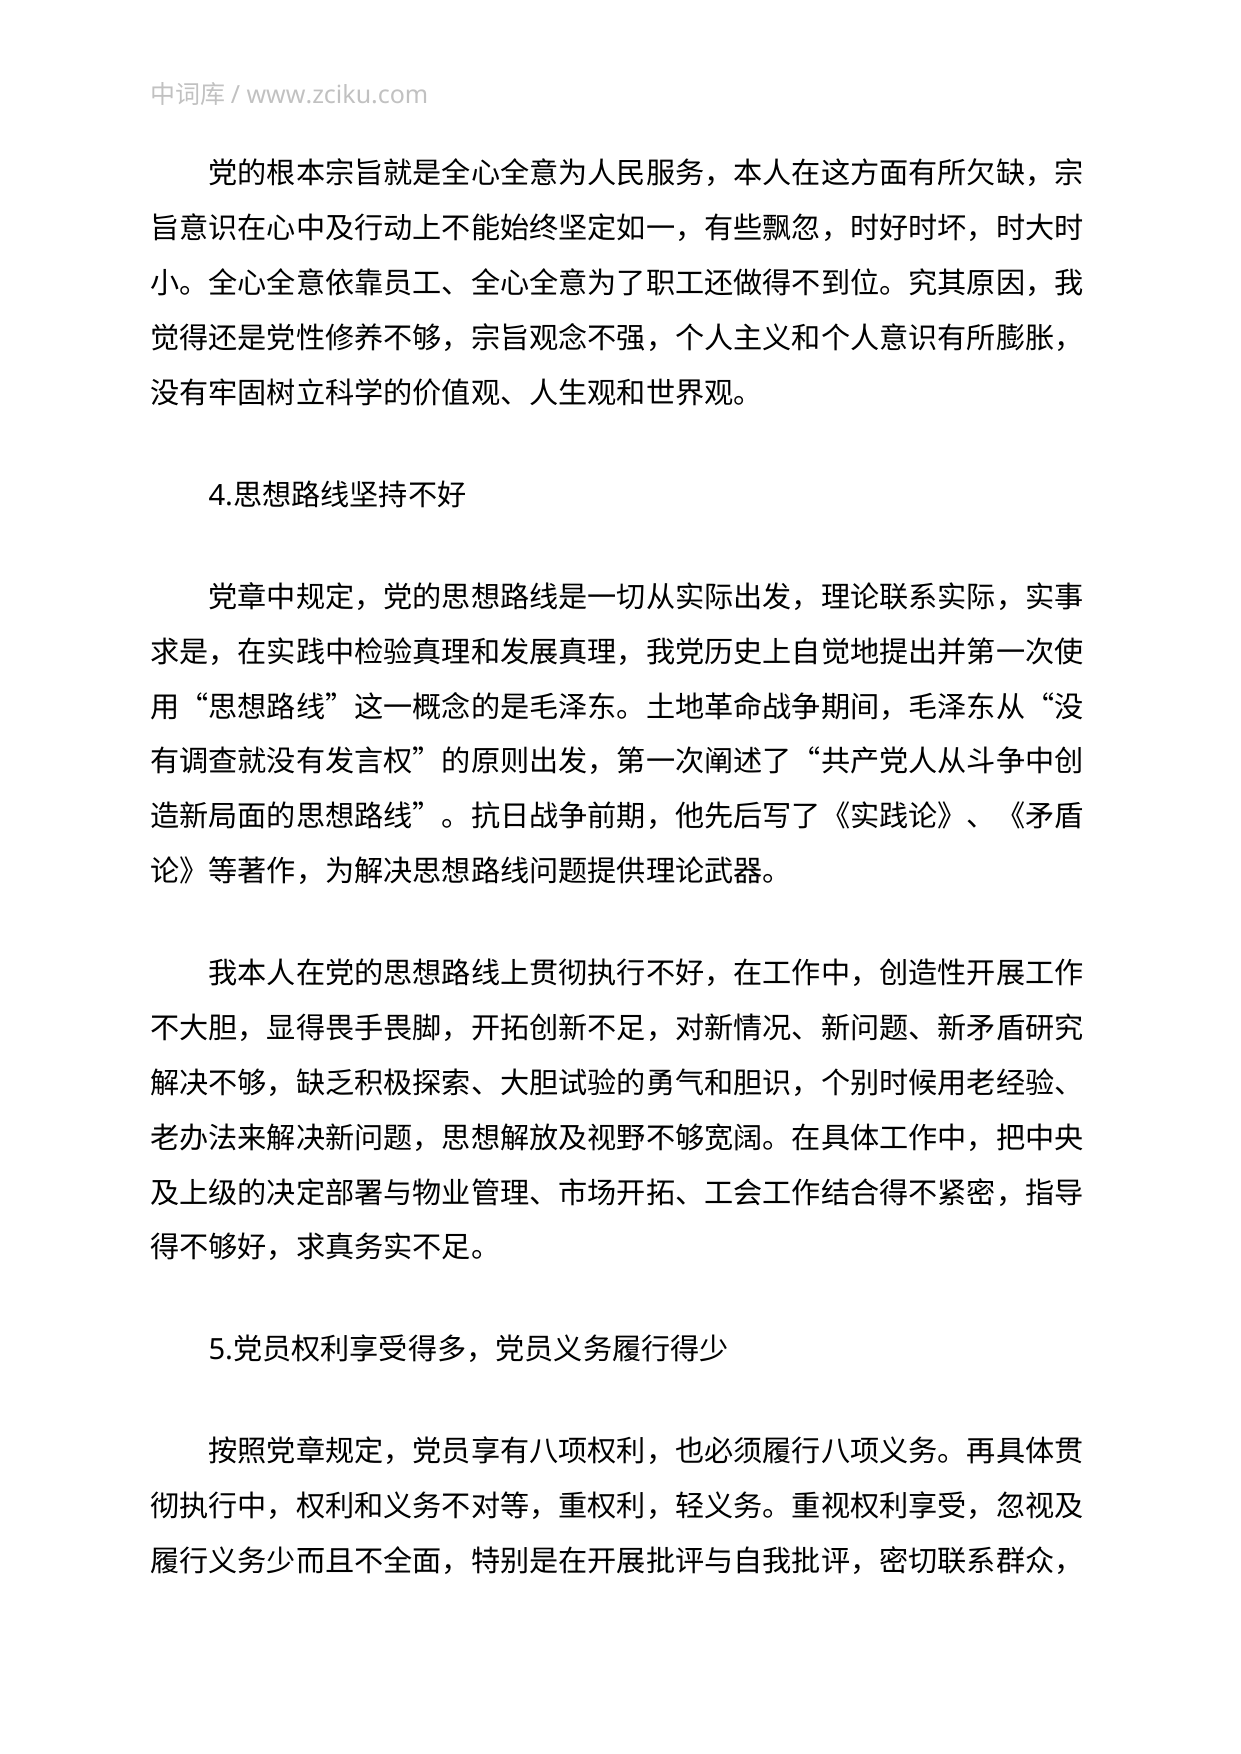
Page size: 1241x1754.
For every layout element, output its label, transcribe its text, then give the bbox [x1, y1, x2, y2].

text 4.思想路线坚持不好 [150, 471, 1090, 514]
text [150, 1428, 1090, 1580]
text 我本人在党的思想路线上贯彻执行不好，在工作中，创造性开展工作不大胆，显得畏手畏脚，开拓创新不足，对新情况、新问题、新矛盾研究解决不够，缺乏积极探索、大胆试验的勇气和胆识，个别时候用老经验、老办法来解决新问题，思想解放及视野不够宽阔。在具体工作中，把中央及上级的决定部署与物业管理、市场开拓、工会工作结合得不紧密，指导得不够好，求真务实不足。 [150, 949, 1090, 1266]
text 党的根本宗旨就是全心全意为人民服务，本人在这方面有所欠缺，宗旨意识在心中及行动上不能始终坚定如一，有些飘忽，时好时坏，时大时小。全心全意依靠员工、全心全意为了职工还做得不到位。究其原因，我觉得还是党性修养不够，宗旨观念不强，个人主义和个人意识有所膨胀，没有牢固树立科学的价值观、人生观和世界观。 [150, 150, 1090, 412]
text 5.党员权利享受得多，党员义务履行得少 [150, 1326, 1090, 1368]
text 党章中规定，党的思想路线是一切从实际出发，理论联系实际，实事求是，在实践中检验真理和发展真理，我党历史上自觉地提出并第一次使用“思想路线”这一概念的是毛泽东。土地革命战争期间，毛泽东从“没有调查就没有发言权”的原则出发，第一次阐述了“共产党人从斗争中创造新局面的思想路线”。抗日战争前期，他先后写了《实践论》、《矛盾论》等著作，为解决思想路线问题提供理论武器。 [150, 573, 1090, 890]
